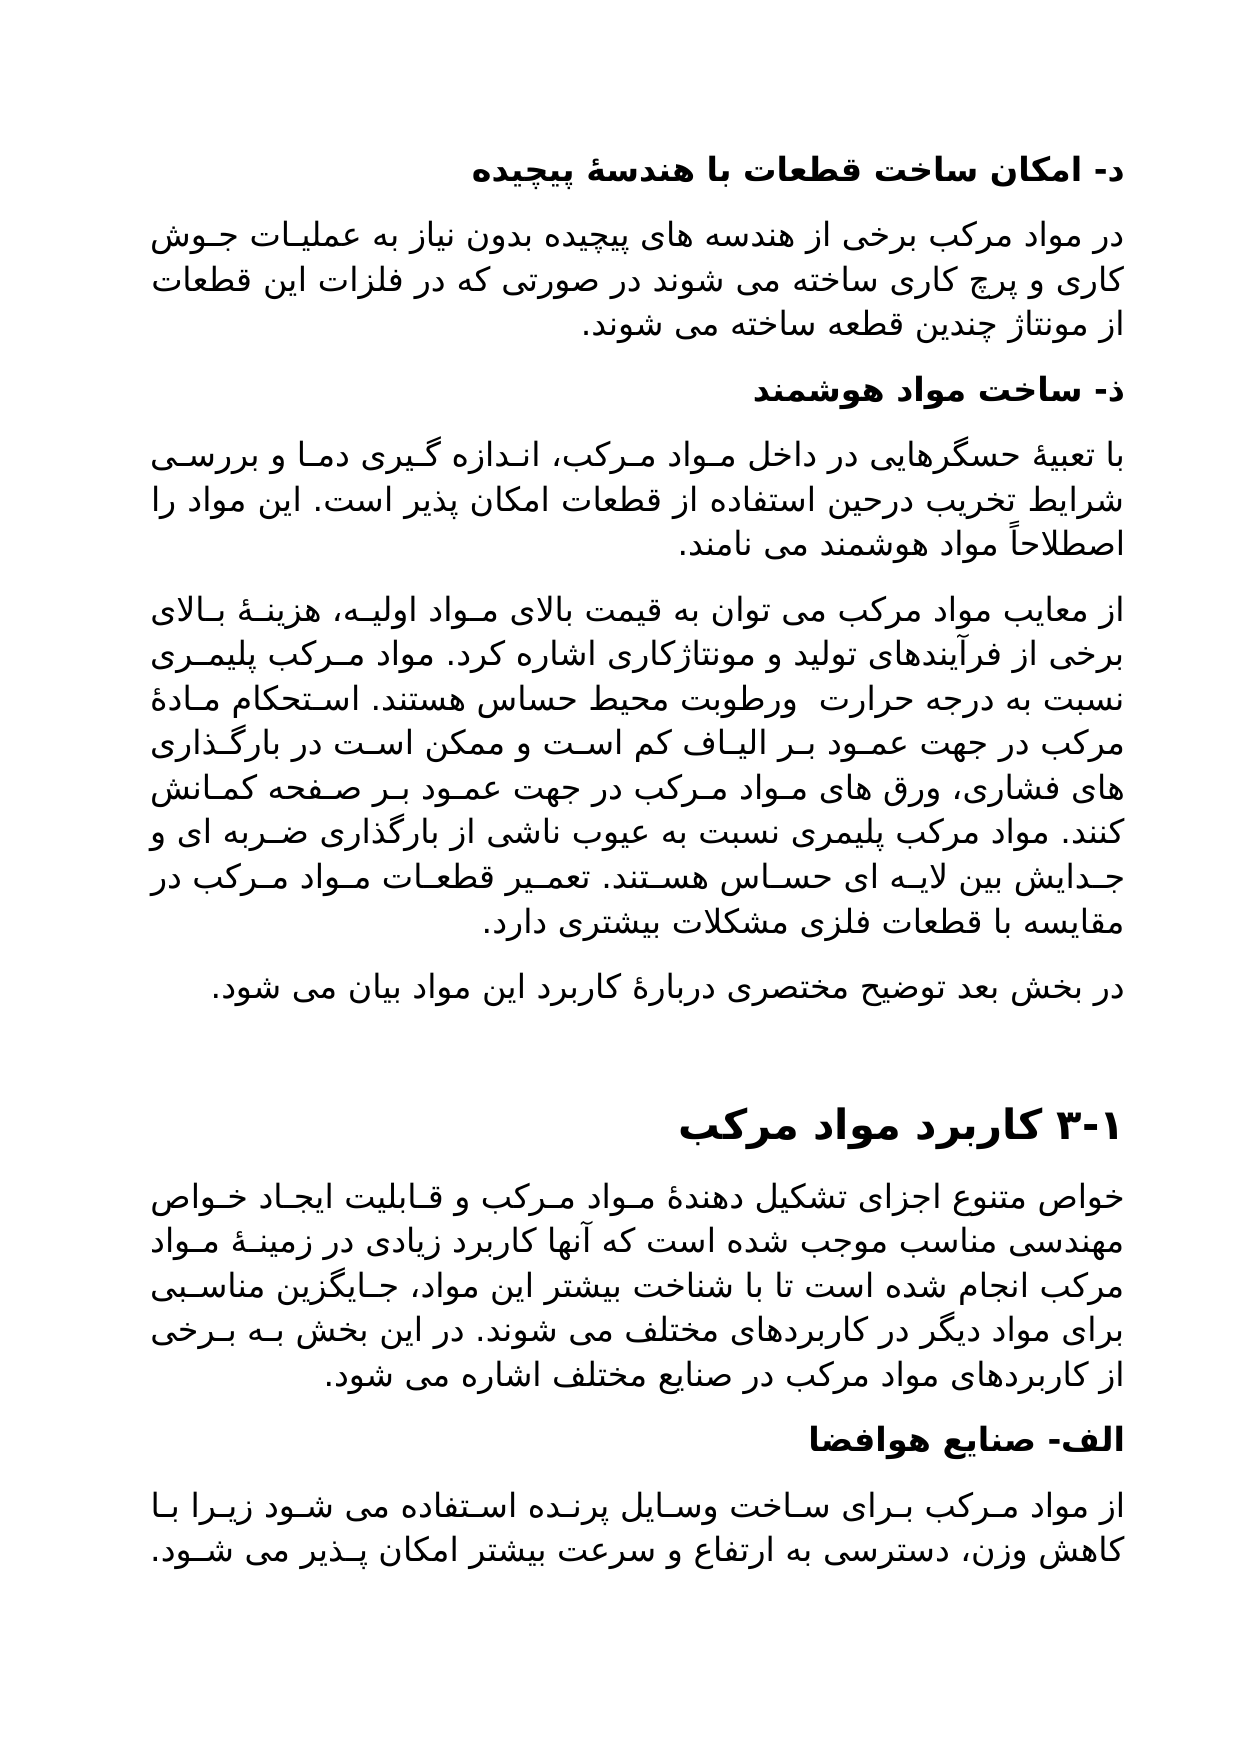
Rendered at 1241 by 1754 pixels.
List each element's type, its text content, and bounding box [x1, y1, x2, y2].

text ذ- ساخت مواد هوشمند [150, 370, 1125, 409]
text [150, 1486, 1125, 1570]
text الف- صنایع هوافضا [150, 1421, 1125, 1460]
text در مواد مرکب برخی از هندسه های پیچیده بدون نیاز به عملیات جوش کاری و پرچ کاری ساخته می شوند در صورتی که در فلزات این قطعات از مونتاژ چندین قطعه ساخته می شوند. [150, 215, 1125, 343]
text از معایب مواد مرکب می توان به قیمت بالای مواد اولیه، هزینۀ بالای برخی از فرآیندهای تولید و مونتاژکاری اشاره کرد. مواد مرکب پلیمری نسبت به درجه حرارت ورطوبت محیط حساس هستند. استحکام مادۀ مرکب در جهت عمود بر الیاف کم است و ممکن است در بارگذاری های فشاری، ورق های مواد مرکب در جهت عمود بر صفحه کمانش کنند. مواد مرکب پلیمری نسبت به عیوب ناشی از بارگذاری ضربه ای و جدایش بین لایه ای حساس هستند. تعمیر قطعات مواد مرکب در مقایسه با قطعات فلزی مشکلات بیشتری دارد. [150, 590, 1125, 941]
text با تعبیۀ حسگرهایی در داخل مواد مرکب، اندازه گیری دما و بررسی شرایط تخریب درحین استفاده از قطعات امکان پذیر است. این مواد را اصطلاحاً مواد هوشمند می نامند. [150, 435, 1125, 563]
text خواص متنوع اجزای تشکیل دهندۀ مواد مرکب و قابلیت ایجاد خواص مهندسی مناسب موجب شده است که آنها کاربرد زیادی در زمینۀ مواد مرکب انجام شده است تا با شناخت بیشتر این مواد، جایگزین مناسبی برای مواد دیگر در کاربردهای مختلف می شوند. در این بخش به برخی از کاربردهای مواد مرکب در صنایع مختلف اشاره می شود. [150, 1177, 1125, 1394]
text ۳-۱ کاربرد مواد مرکب [150, 1101, 1125, 1149]
text د- امکان ساخت قطعات با هندسۀ پیچیده [150, 150, 1125, 189]
text در بخش بعد توضیح مختصری دربارۀ کاربرد این مواد بیان می شود. [150, 967, 1125, 1006]
